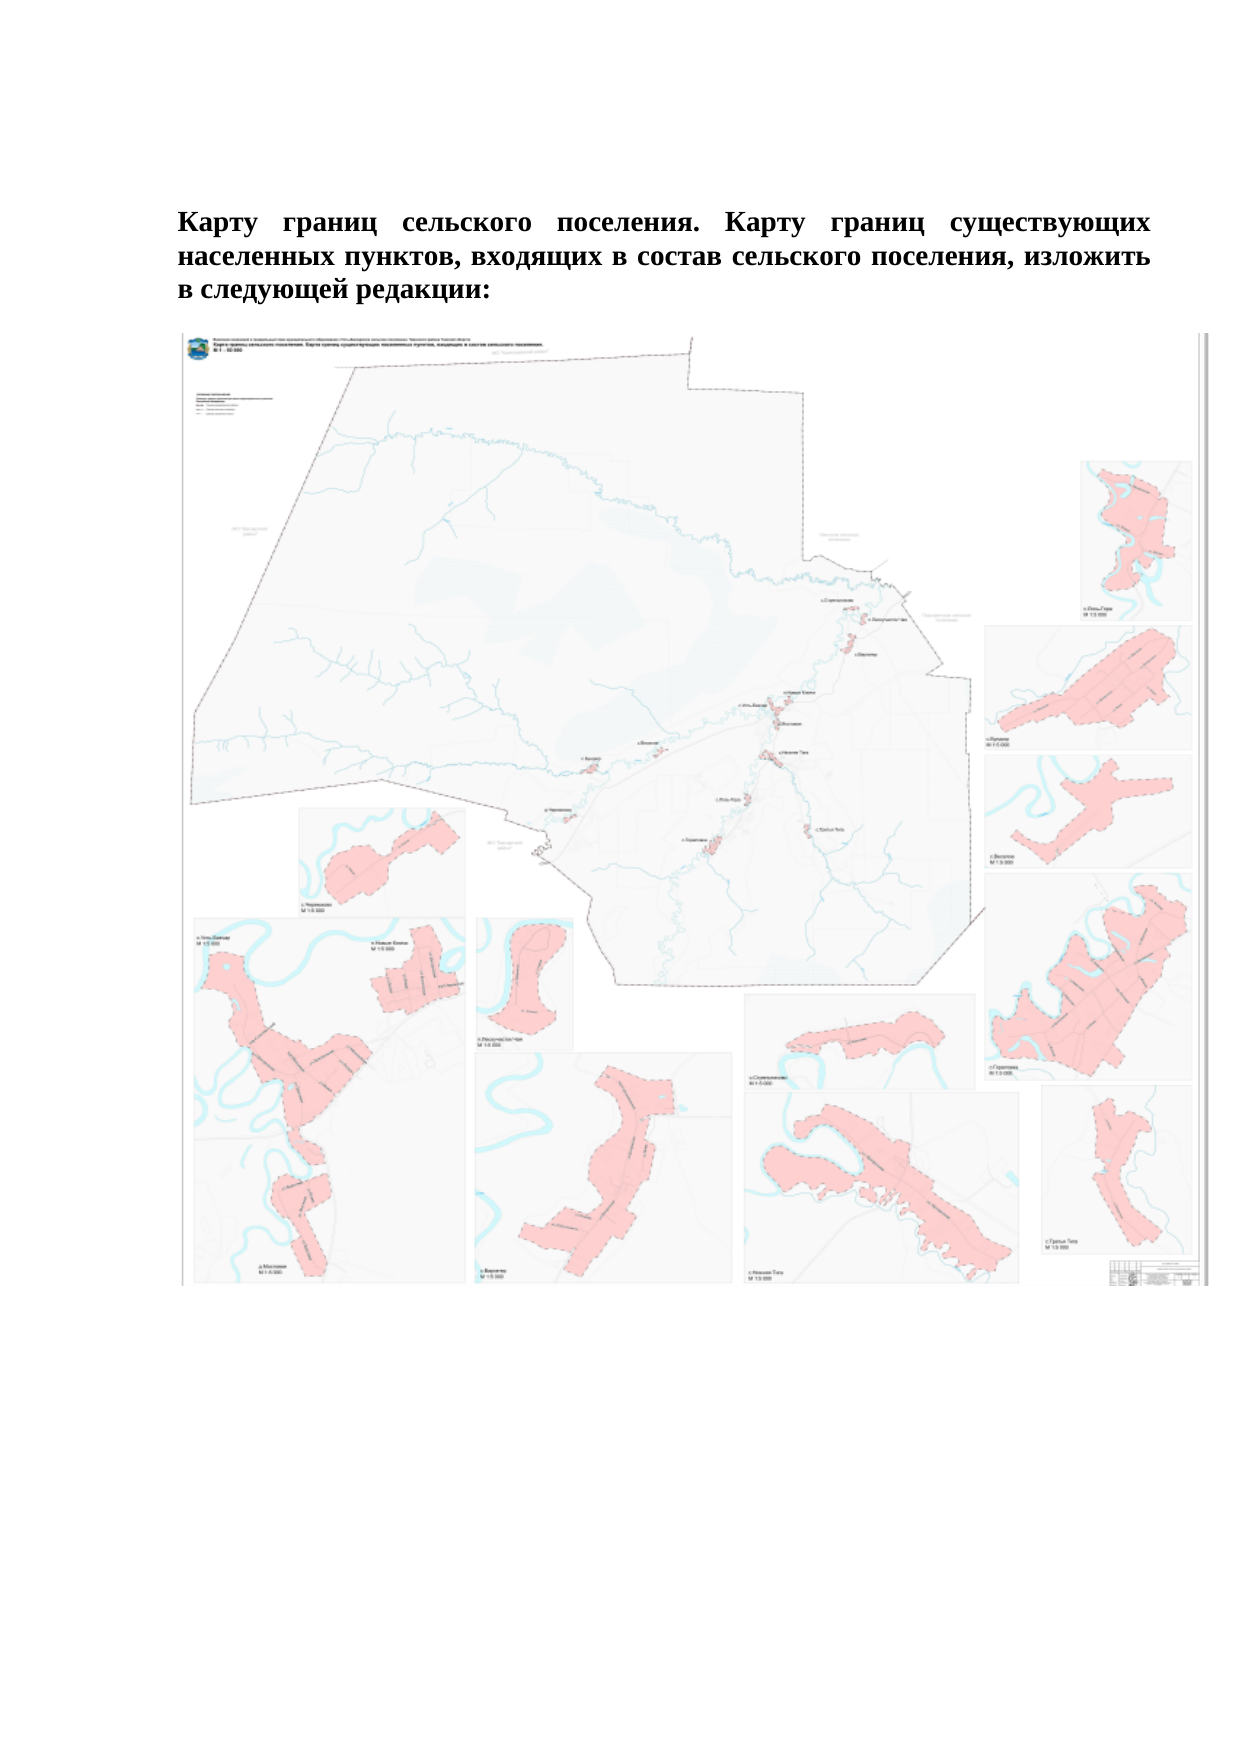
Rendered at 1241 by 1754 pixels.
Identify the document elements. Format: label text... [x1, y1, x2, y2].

text Карту границ сельского поселения. Карту границ существующих населенных пунктов, входящих в состав сельского поселения, изложить в следующей редакции: [177, 204, 1152, 305]
picture [177, 333, 1209, 1286]
